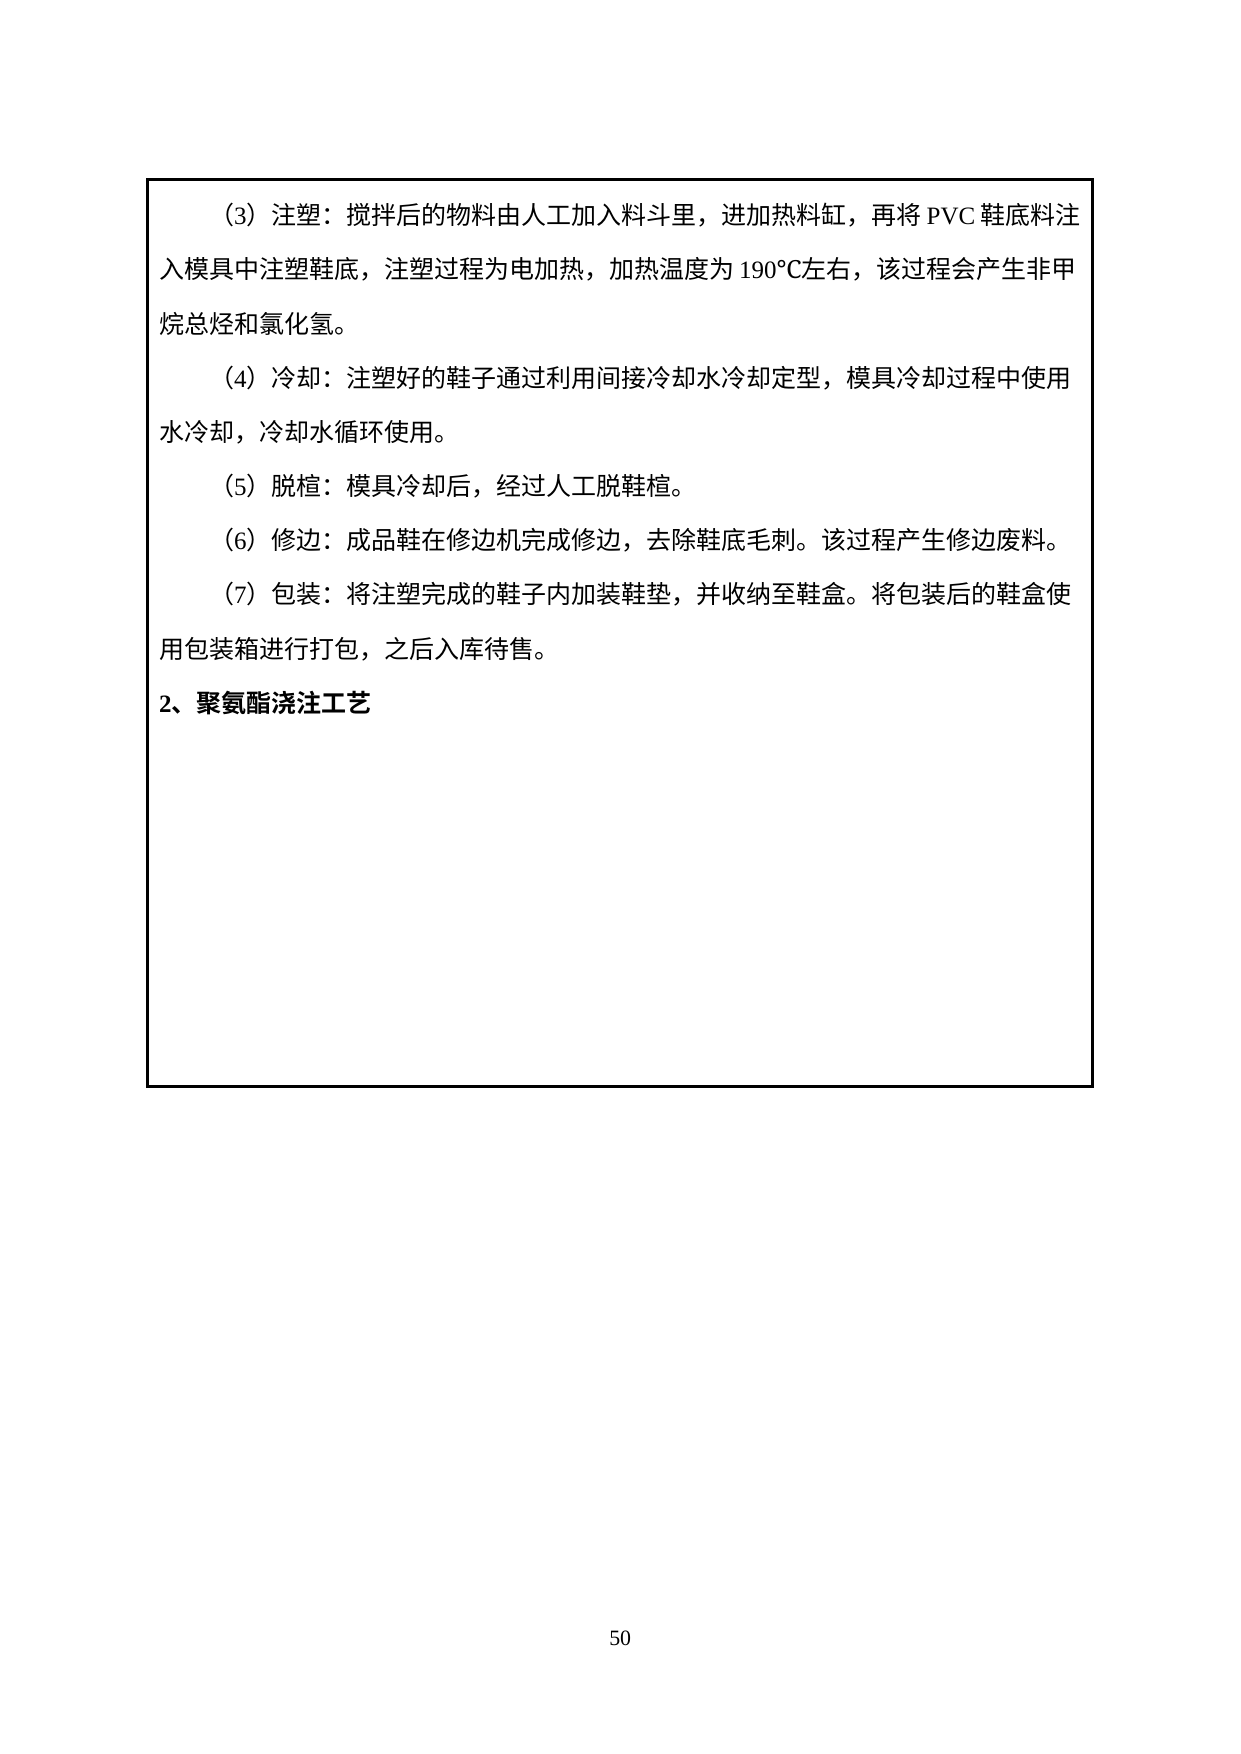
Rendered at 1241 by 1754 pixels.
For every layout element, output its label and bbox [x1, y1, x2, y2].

table_cell [149, 181, 1091, 1085]
